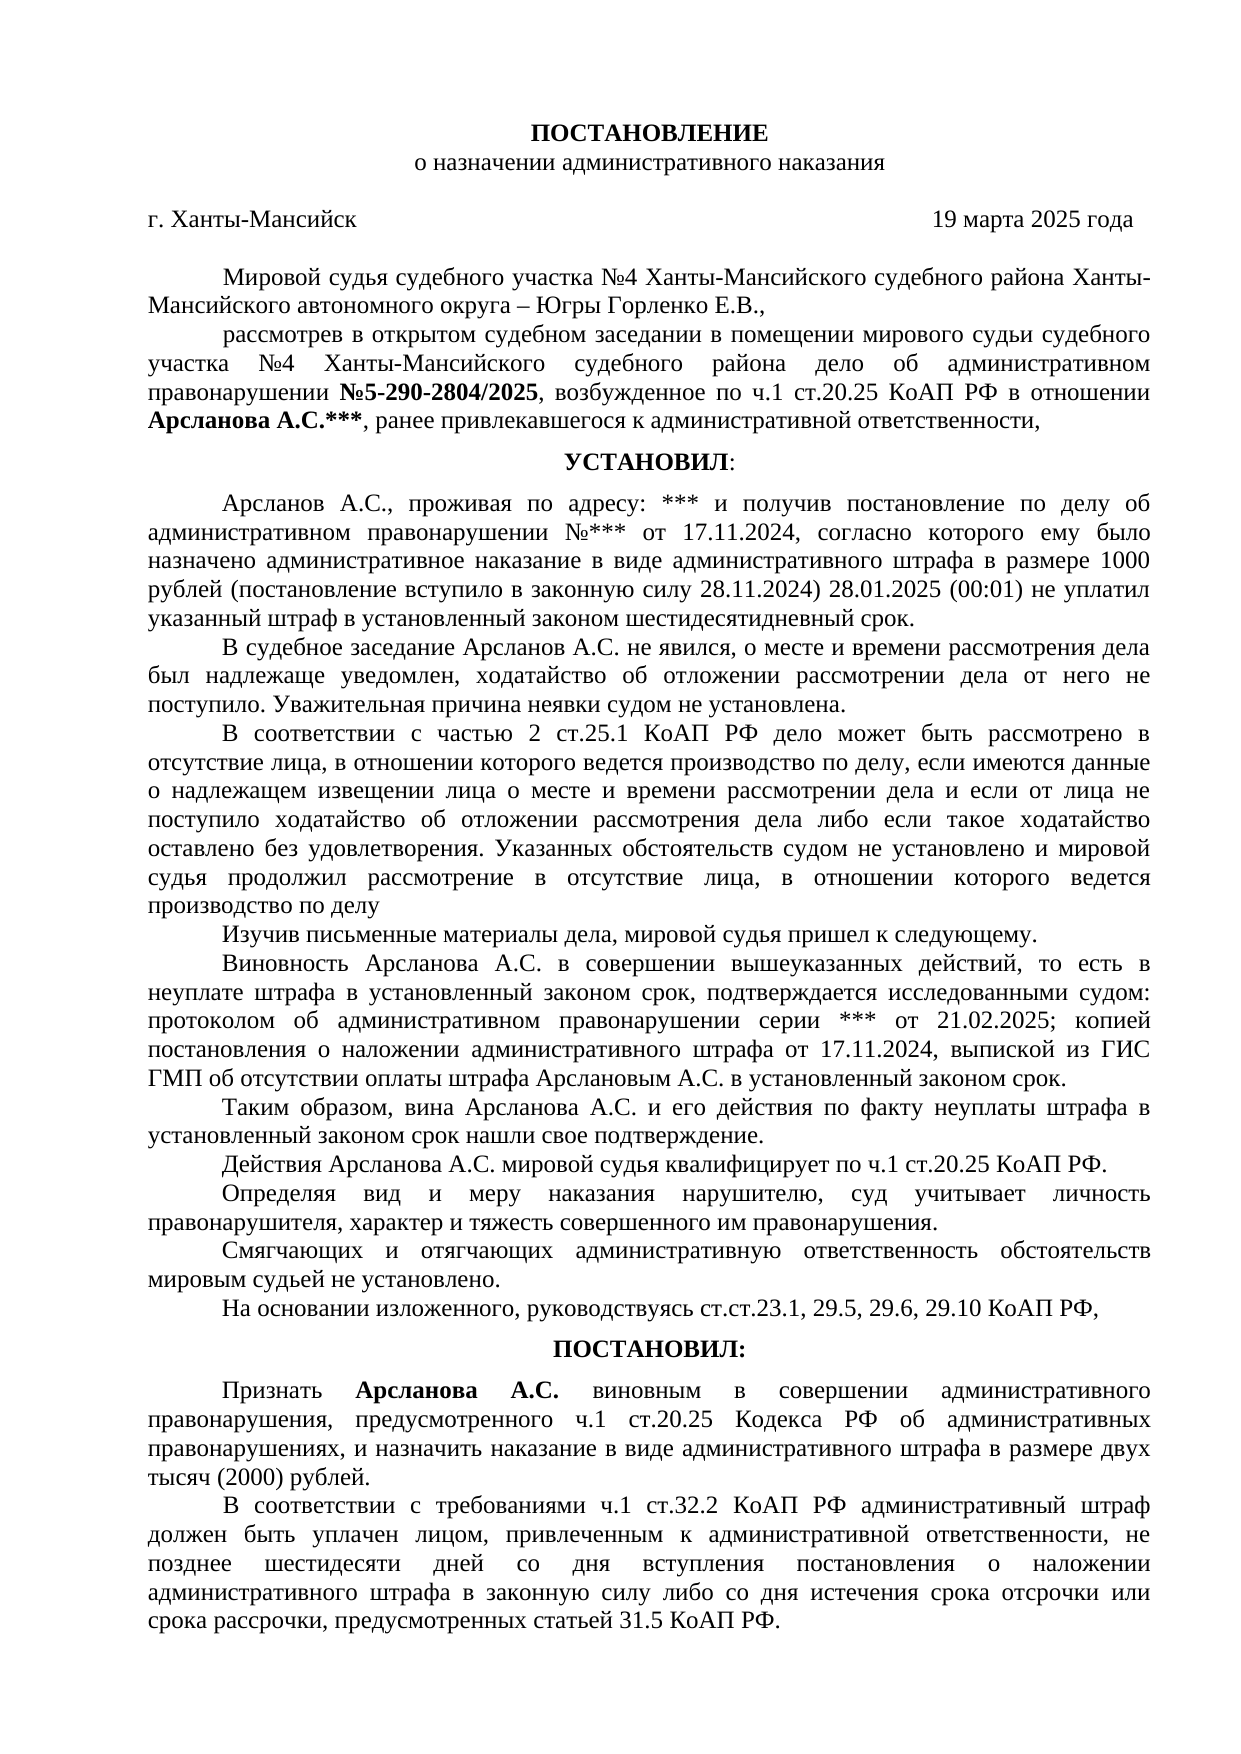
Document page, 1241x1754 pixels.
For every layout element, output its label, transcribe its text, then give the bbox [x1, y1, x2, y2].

text В судебное заседание Арсланов А.С. не явился, о месте и времени рассмотрения дела был надлежаще уведомлен, ходатайство об отложении рассмотрении дела от него не поступило. Уважительная причина неявки судом не установлена. [148, 632, 1152, 718]
text о назначении административного наказания [148, 147, 1152, 176]
text Таким образом, вина Арсланова А.С. и его действия по факту неуплаты штрафа в установленный законом срок нашли свое подтверждение. [148, 1092, 1152, 1149]
text рассмотрев в открытом судебном заседании в помещении мирового судьи судебного участка №4 Ханты-Мансийского судебного района дело об административном правонарушении №5-290-2804/2025, возбужденное по ч.1 ст.20.25 КоАП РФ в отношении Арсланова А.С.***, ранее привлекавшегося к административной ответственности, [148, 319, 1152, 434]
text В соответствии с требованиями ч.1 ст.32.2 КоАП РФ административный штраф должен быть уплачен лицом, привлеченным к административной ответственности, не позднее шестидесяти дней со дня вступления постановления о наложении административного штрафа в законную силу либо со дня истечения срока отсрочки или срока рассрочки, предусмотренных статьей 31.5 КоАП РФ. [148, 1491, 1152, 1634]
text УСТАНОВИЛ: [148, 447, 1152, 476]
text ПОСТАНОВИЛ: [148, 1334, 1152, 1363]
text Мировой судья судебного участка №4 Ханты-Мансийского судебного района Ханты-Мансийского автономного округа – Югры Горленко Е.В., [148, 262, 1152, 319]
text Смягчающих и отягчающих административную ответственность обстоятельств мировым судьей не установлено. [148, 1236, 1152, 1293]
text Изучив письменные материалы дела, мировой судья пришел к следующему. [148, 919, 1152, 948]
text г. Ханты-Мансийск 19 марта 2025 года [148, 204, 1152, 233]
text В соответствии с частью 2 ст.25.1 КоАП РФ дело может быть рассмотрено в отсутствие лица, в отношении которого ведется производство по делу, если имеются данные о надлежащем извещении лица о месте и времени рассмотрении дела и если от лица не поступило ходатайство об отложении рассмотрения дела либо если такое ходатайство оставлено без удовлетворения. Указанных обстоятельств судом не установлено и мировой судья продолжил рассмотрение в отсутствие лица, в отношении которого ведется производство по делу [148, 718, 1152, 919]
title ПОСТАНОВЛЕНИЕ [148, 118, 1152, 147]
text На основании изложенного, руководствуясь ст.ст.23.1, 29.5, 29.6, 29.10 КоАП РФ, [148, 1293, 1152, 1322]
text Определяя вид и меру наказания нарушителю, суд учитывает личность правонарушителя, характер и тяжесть совершенного им правонарушения. [148, 1178, 1152, 1236]
text Виновность Арсланова А.С. в совершении вышеуказанных действий, то есть в неуплате штрафа в установленный законом срок, подтверждается исследованными судом: протоколом об административном правонарушении серии *** от 21.02.2025; копией постановления о наложении административного штрафа от 17.11.2024, выпиской из ГИС ГМП об отсутствии оплаты штрафа Арслановым А.С. в установленный законом срок. [148, 948, 1152, 1092]
text Признать Арсланова А.С. виновным в совершении административного правонарушения, предусмотренного ч.1 ст.20.25 Кодекса РФ об административных правонарушениях, и назначить наказание в виде административного штрафа в размере двух тысяч (2000) рублей. [148, 1376, 1152, 1491]
text Действия Арсланова А.С. мировой судья квалифицирует по ч.1 ст.20.25 КоАП РФ. [148, 1149, 1152, 1178]
text Арсланов А.С., проживая по адресу: *** и получив постановление по делу об административном правонарушении №*** от 17.11.2024, согласно которого ему было назначено административное наказание в виде административного штрафа в размере 1000 рублей (постановление вступило в законную силу 28.11.2024) 28.01.2025 (00:01) не уплатил указанный штраф в установленный законом шестидесятидневный срок. [148, 488, 1152, 632]
